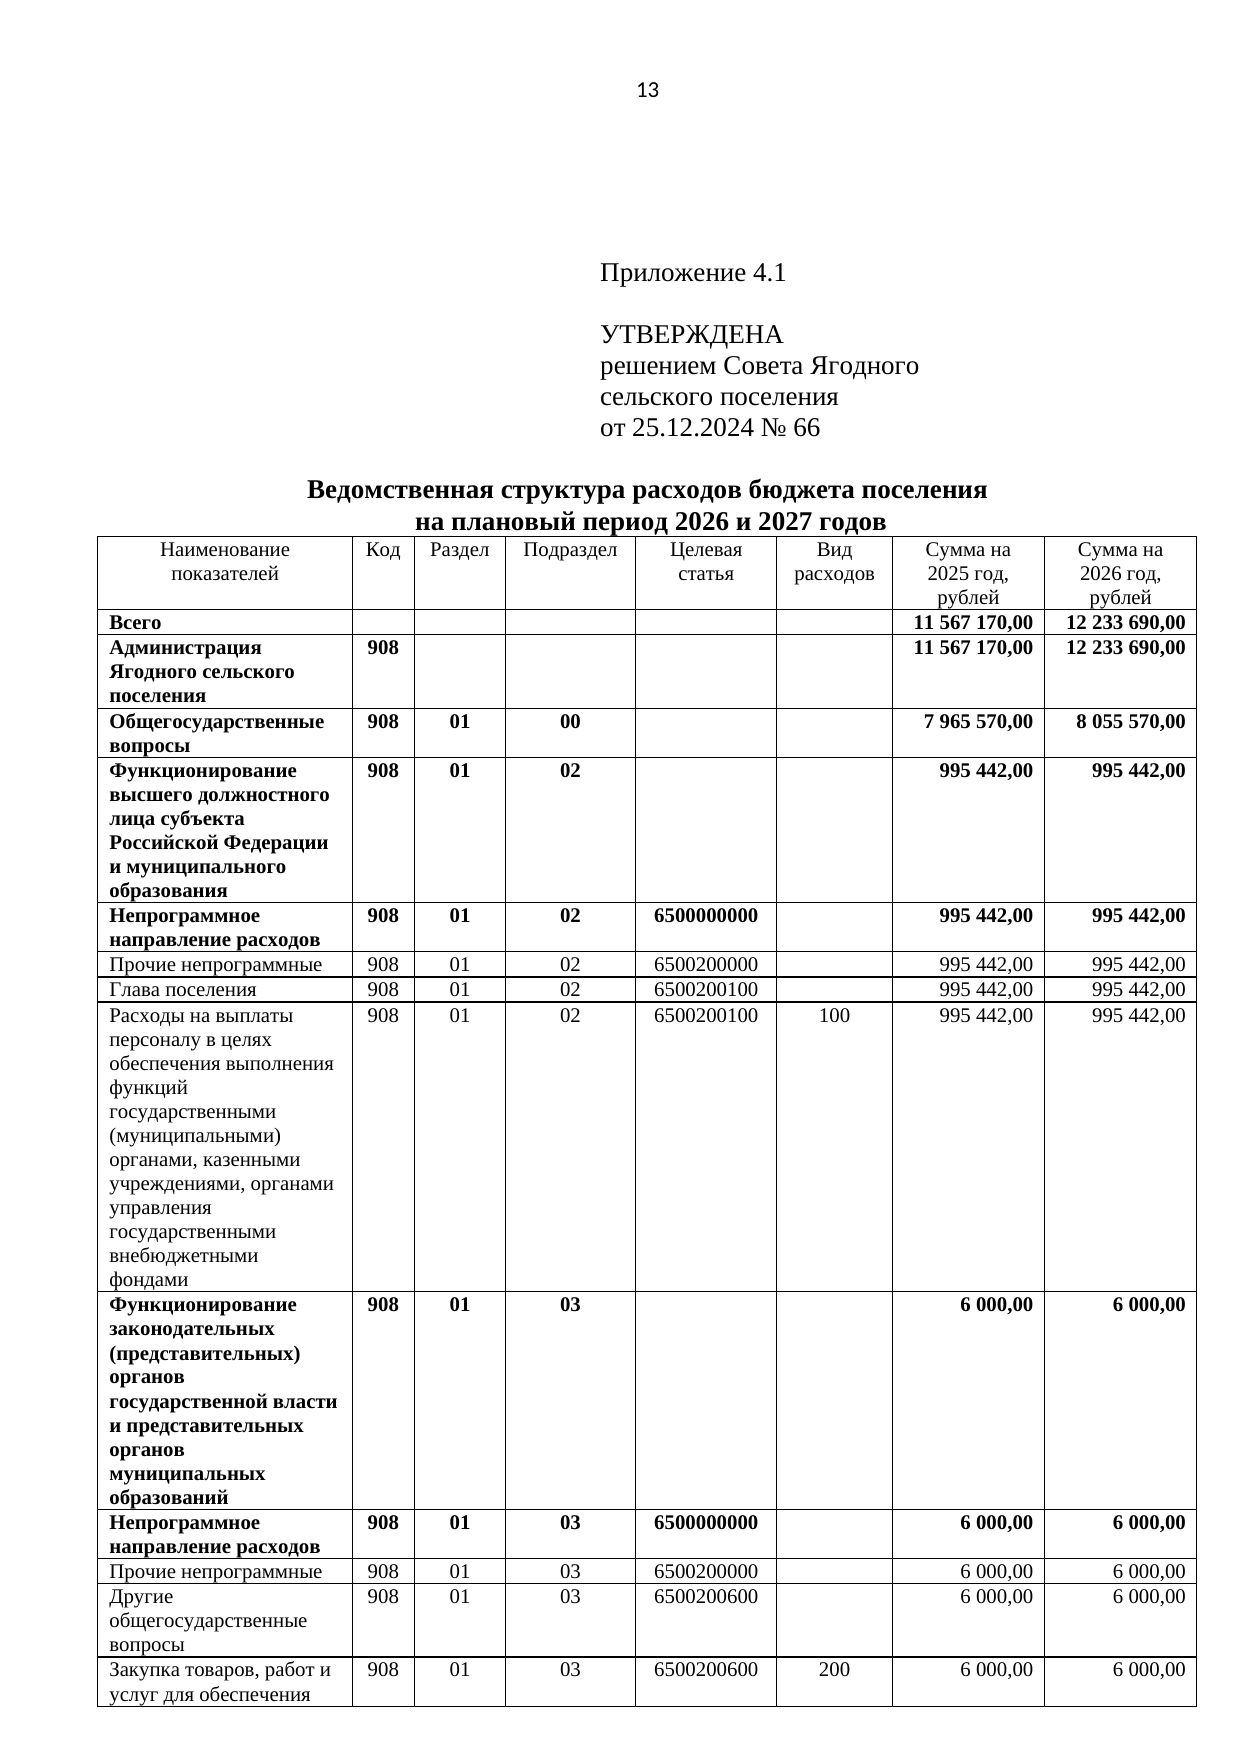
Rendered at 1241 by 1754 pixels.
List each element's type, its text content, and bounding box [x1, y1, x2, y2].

table_cell 01 [415, 709, 505, 757]
table_cell [777, 903, 892, 951]
table_header Подраздел [506, 537, 635, 609]
table_cell [506, 635, 635, 707]
table_cell 6 000,00 [1045, 1584, 1196, 1656]
table_header Целевая статья [636, 537, 776, 609]
table_cell Непрограммное направление расходов [98, 1510, 352, 1558]
table_cell 01 [415, 1559, 505, 1583]
table_cell 995 442,00 [893, 1003, 1044, 1291]
table_cell Непрограммное направление расходов [98, 903, 352, 951]
text сельского поселения [600, 380, 1197, 411]
table_cell [636, 758, 776, 902]
table_cell 01 [415, 1584, 505, 1656]
table_cell 01 [415, 758, 505, 902]
table_cell 02 [506, 758, 635, 902]
table_cell 6 000,00 [893, 1658, 1044, 1706]
table_cell Администрация Ягодного сельского поселения [98, 635, 352, 707]
table_cell 995 442,00 [893, 758, 1044, 902]
table_cell 12 233 690,00 [1045, 635, 1196, 707]
table_cell 8 055 570,00 [1045, 709, 1196, 757]
table_cell 908 [353, 758, 414, 902]
table_cell [777, 758, 892, 902]
table_cell Прочие непрограммные [98, 1559, 352, 1583]
table_cell 02 [506, 952, 635, 976]
table_cell Расходы на выплаты персоналу в целях обеспечения выполнения функций государственными (муниципальными) органами, казенными учреждениями, органами управления государственными внебюджетными фондами [98, 1003, 352, 1291]
table_cell [777, 978, 892, 1001]
table_cell 6500200600 [636, 1584, 776, 1656]
table_cell [777, 1559, 892, 1583]
table_cell 6500200600 [636, 1658, 776, 1706]
table_cell 02 [506, 1003, 635, 1291]
table_cell 6 000,00 [1045, 1658, 1196, 1706]
text на плановый период 2026 и 2027 годов [98, 505, 1197, 536]
table_cell [353, 610, 414, 634]
table_header Наименование показателей [98, 537, 352, 609]
table_cell [415, 610, 505, 634]
table_cell Другие общегосударственные вопросы [98, 1584, 352, 1656]
table_cell Прочие непрограммные [98, 952, 352, 976]
table_cell [777, 952, 892, 976]
table_cell 01 [415, 978, 505, 1001]
table_header Сумма на 2026 год, рублей [1045, 537, 1196, 609]
table_cell 6500000000 [636, 1510, 776, 1558]
table_cell [777, 709, 892, 757]
table_cell 908 [353, 978, 414, 1001]
table_cell 6 000,00 [1045, 1292, 1196, 1509]
table_cell 11 567 170,00 [893, 635, 1044, 707]
table_cell 03 [506, 1658, 635, 1706]
table_cell 995 442,00 [893, 952, 1044, 976]
table_cell Глава поселения [98, 978, 352, 1001]
table_cell 995 442,00 [893, 903, 1044, 951]
table_cell 908 [353, 952, 414, 976]
table_cell 6 000,00 [1045, 1559, 1196, 1583]
table_cell 995 442,00 [1045, 758, 1196, 902]
table_header Код [353, 537, 414, 609]
table_cell [777, 1292, 892, 1509]
table_cell 908 [353, 635, 414, 707]
table_cell 01 [415, 1510, 505, 1558]
table_cell 01 [415, 1658, 505, 1706]
table_cell Функционирование высшего должностного лица субъекта Российской Федерации и муниципального образования [98, 758, 352, 902]
table_header Сумма на 2025 год, рублей [893, 537, 1044, 609]
table_cell 7 965 570,00 [893, 709, 1044, 757]
table_cell 908 [353, 709, 414, 757]
table_cell 6 000,00 [893, 1292, 1044, 1509]
table_cell [777, 610, 892, 634]
table_cell [506, 610, 635, 634]
table_cell 100 [777, 1003, 892, 1291]
table_cell 908 [353, 1510, 414, 1558]
text Приложение 4.1 [600, 256, 1197, 287]
table_cell 03 [506, 1510, 635, 1558]
table_cell 995 442,00 [1045, 1003, 1196, 1291]
table_cell 6500200000 [636, 1559, 776, 1583]
table_cell [777, 635, 892, 707]
table_cell Всего [98, 610, 352, 634]
table_cell 02 [506, 978, 635, 1001]
table_cell [415, 635, 505, 707]
table_cell 6500000000 [636, 903, 776, 951]
table_cell 200 [777, 1658, 892, 1706]
table_cell 6500200000 [636, 952, 776, 976]
table_cell 11 567 170,00 [893, 610, 1044, 634]
table_cell [636, 635, 776, 707]
table_cell 02 [506, 903, 635, 951]
table_cell 6500200100 [636, 1003, 776, 1291]
table_cell [636, 1292, 776, 1509]
table_cell 995 442,00 [1045, 978, 1196, 1001]
table_cell 00 [506, 709, 635, 757]
table_cell [777, 1510, 892, 1558]
table_cell 908 [353, 1003, 414, 1291]
table_cell 6 000,00 [893, 1559, 1044, 1583]
table_cell 12 233 690,00 [1045, 610, 1196, 634]
table_cell 995 442,00 [1045, 952, 1196, 976]
table_cell Общегосударственные вопросы [98, 709, 352, 757]
table_cell 995 442,00 [1045, 903, 1196, 951]
table_cell [636, 610, 776, 634]
table_header Вид расходов [777, 537, 892, 609]
text решением Совета Ягодного [600, 349, 1197, 380]
table_cell 908 [353, 1559, 414, 1583]
table_cell 995 442,00 [893, 978, 1044, 1001]
text от 25.12.2024 № 66 [600, 411, 1197, 442]
table_cell 908 [353, 1658, 414, 1706]
table_cell 6500200100 [636, 978, 776, 1001]
table_cell 6 000,00 [893, 1584, 1044, 1656]
table_cell 03 [506, 1584, 635, 1656]
table_cell 6 000,00 [1045, 1510, 1196, 1558]
table_cell 03 [506, 1292, 635, 1509]
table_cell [98, 1658, 352, 1706]
table_cell 01 [415, 952, 505, 976]
text УТВЕРЖДЕНА [600, 318, 1197, 349]
table_cell 908 [353, 1584, 414, 1656]
table_cell [777, 1584, 892, 1656]
table_cell 03 [506, 1559, 635, 1583]
table_cell 908 [353, 1292, 414, 1509]
table_cell 6 000,00 [893, 1510, 1044, 1558]
table_cell 908 [353, 903, 414, 951]
table_header Раздел [415, 537, 505, 609]
text Ведомственная структура расходов бюджета поселения [98, 474, 1197, 505]
table_cell 01 [415, 903, 505, 951]
table_cell 01 [415, 1003, 505, 1291]
table_cell Функционирование законодательных (представительных) органов государственной власти и представительных органов муниципальных образований [98, 1292, 352, 1509]
table_cell [636, 709, 776, 757]
table_cell 01 [415, 1292, 505, 1509]
